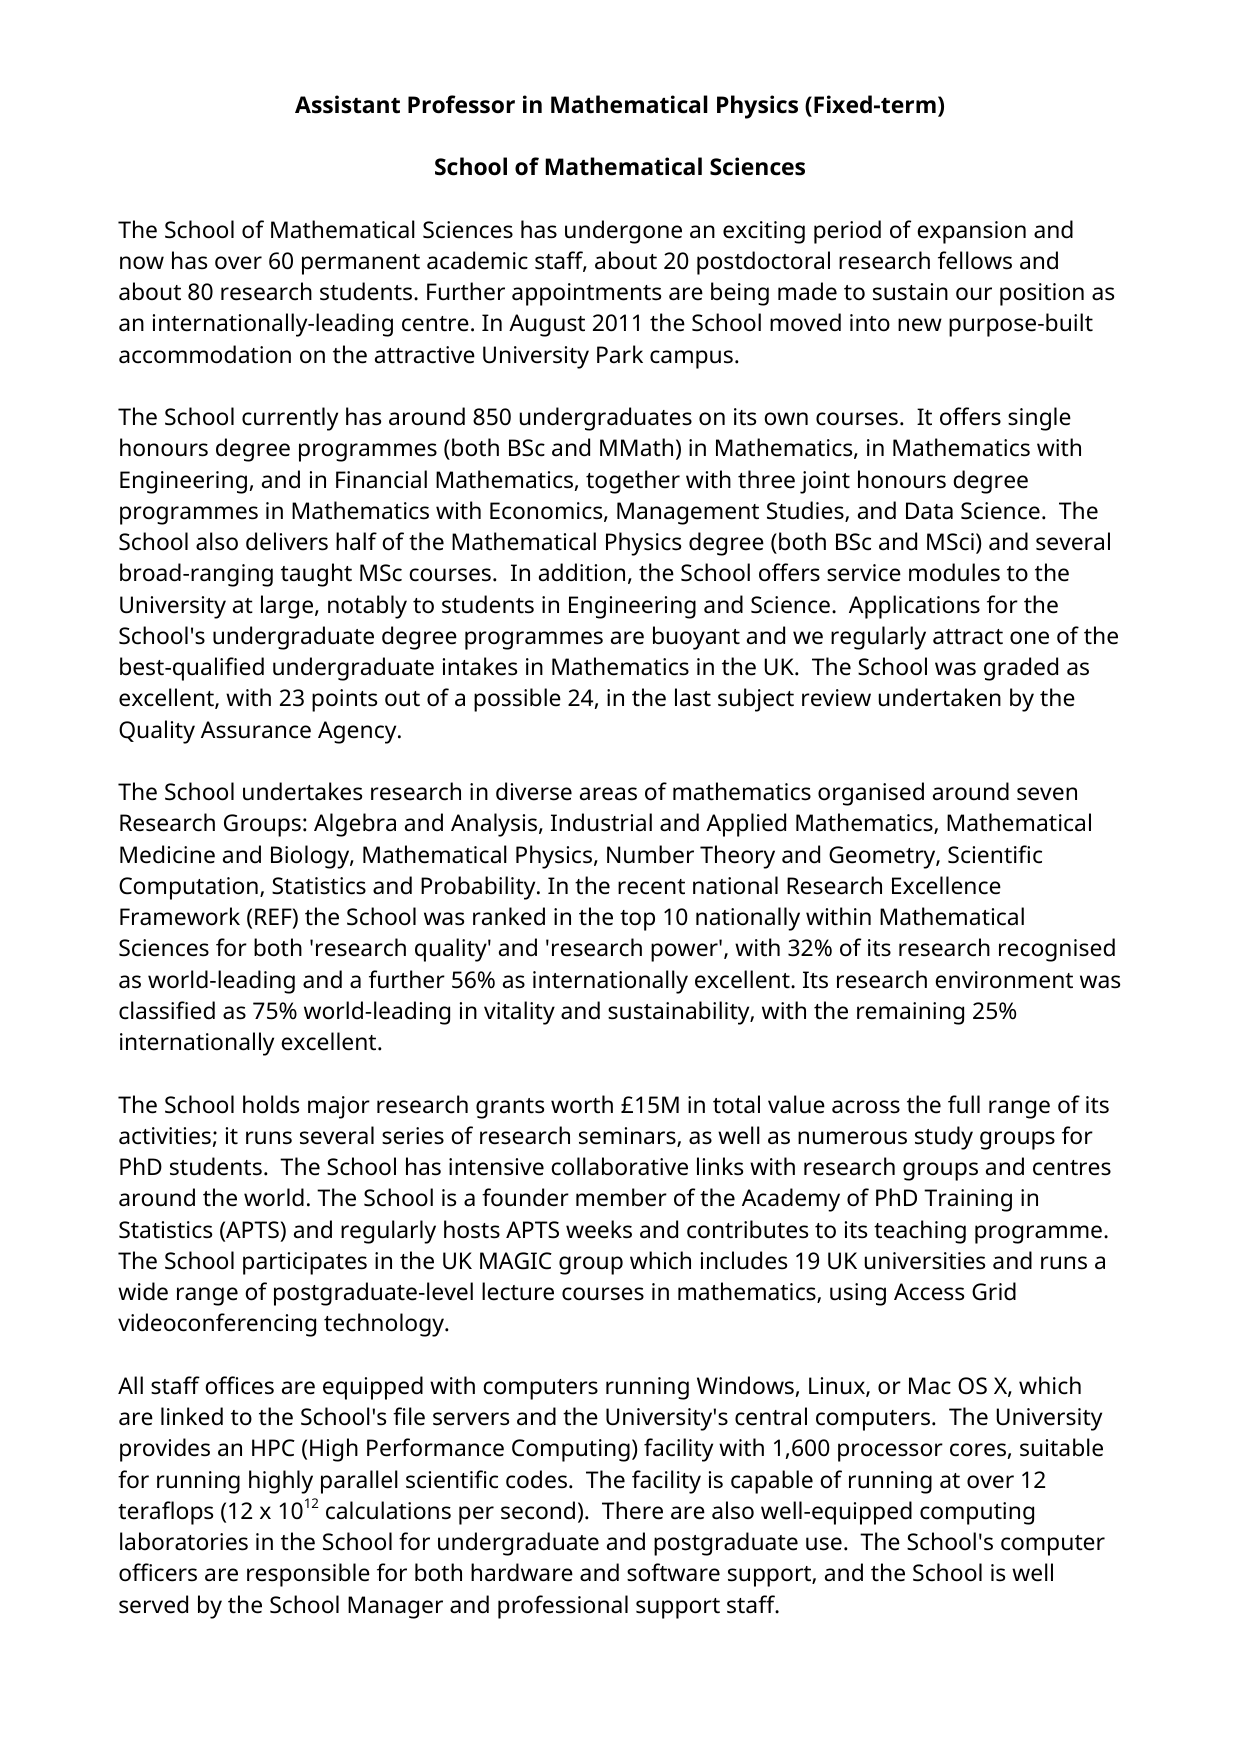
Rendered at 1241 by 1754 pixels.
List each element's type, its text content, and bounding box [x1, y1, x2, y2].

text Assistant Professor in Mathematical Physics (Fixed-term) [118, 89, 1122, 120]
text School of Mathematical Sciences [118, 151, 1122, 182]
text All staff offices are equipped with computers running Windows, Linux, or Mac OS X, which are linked to the School's file servers and the University's central computers. The University provides an HPC (High Performance Computing) facility with 1,600 processor cores, suitable for running highly parallel scientific codes. The facility is capable of running at over 12 teraflops (12 x 1012 calculations per second). There are also well-equipped computing laboratories in the School for undergraduate and postgraduate use. The School's computer officers are responsible for both hardware and software support, and the School is well served by the School Manager and professional support staff. [118, 1370, 1122, 1620]
text The School currently has around 850 undergraduates on its own courses. It offers single honours degree programmes (both BSc and MMath) in Mathematics, in Mathematics with Engineering, and in Financial Mathematics, together with three joint honours degree programmes in Mathematics with Economics, Management Studies, and Data Science. The School also delivers half of the Mathematical Physics degree (both BSc and MSci) and several broad-ranging taught MSc courses. In addition, the School offers service modules to the University at large, notably to students in Engineering and Science. Applications for the School's undergraduate degree programmes are buoyant and we regularly attract one of the best-qualified undergraduate intakes in Mathematics in the UK. The School was graded as excellent, with 23 points out of a possible 24, in the last subject review undertaken by the Quality Assurance Agency. [118, 401, 1122, 745]
text The School of Mathematical Sciences has undergone an exciting period of expansion and now has over 60 permanent academic staff, about 20 postdoctoral research fellows and about 80 research students. Further appointments are being made to sustain our position as an internationally-leading centre. In August 2011 the School moved into new purpose-built accommodation on the attractive University Park campus. [118, 214, 1122, 370]
text The School undertakes research in diverse areas of mathematics organised around seven Research Groups: Algebra and Analysis, Industrial and Applied Mathematics, Mathematical Medicine and Biology, Mathematical Physics, Number Theory and Geometry, Scientific Computation, Statistics and Probability. In the recent national Research Excellence Framework (REF) the School was ranked in the top 10 nationally within Mathematical Sciences for both 'research quality' and 'research power', with 32% of its research recognised as world-leading and a further 56% as internationally excellent. Its research environment was classified as 75% world-leading in vitality and sustainability, with the remaining 25% internationally excellent. [118, 776, 1122, 1057]
text The School holds major research grants worth £15M in total value across the full range of its activities; it runs several series of research seminars, as well as numerous study groups for PhD students. The School has intensive collaborative links with research groups and centres around the world. The School is a founder member of the Academy of PhD Training in Statistics (APTS) and regularly hosts APTS weeks and contributes to its teaching programme. The School participates in the UK MAGIC group which includes 19 UK universities and runs a wide range of postgraduate-level lecture courses in mathematics, using Access Grid videoconferencing technology. [118, 1089, 1122, 1339]
